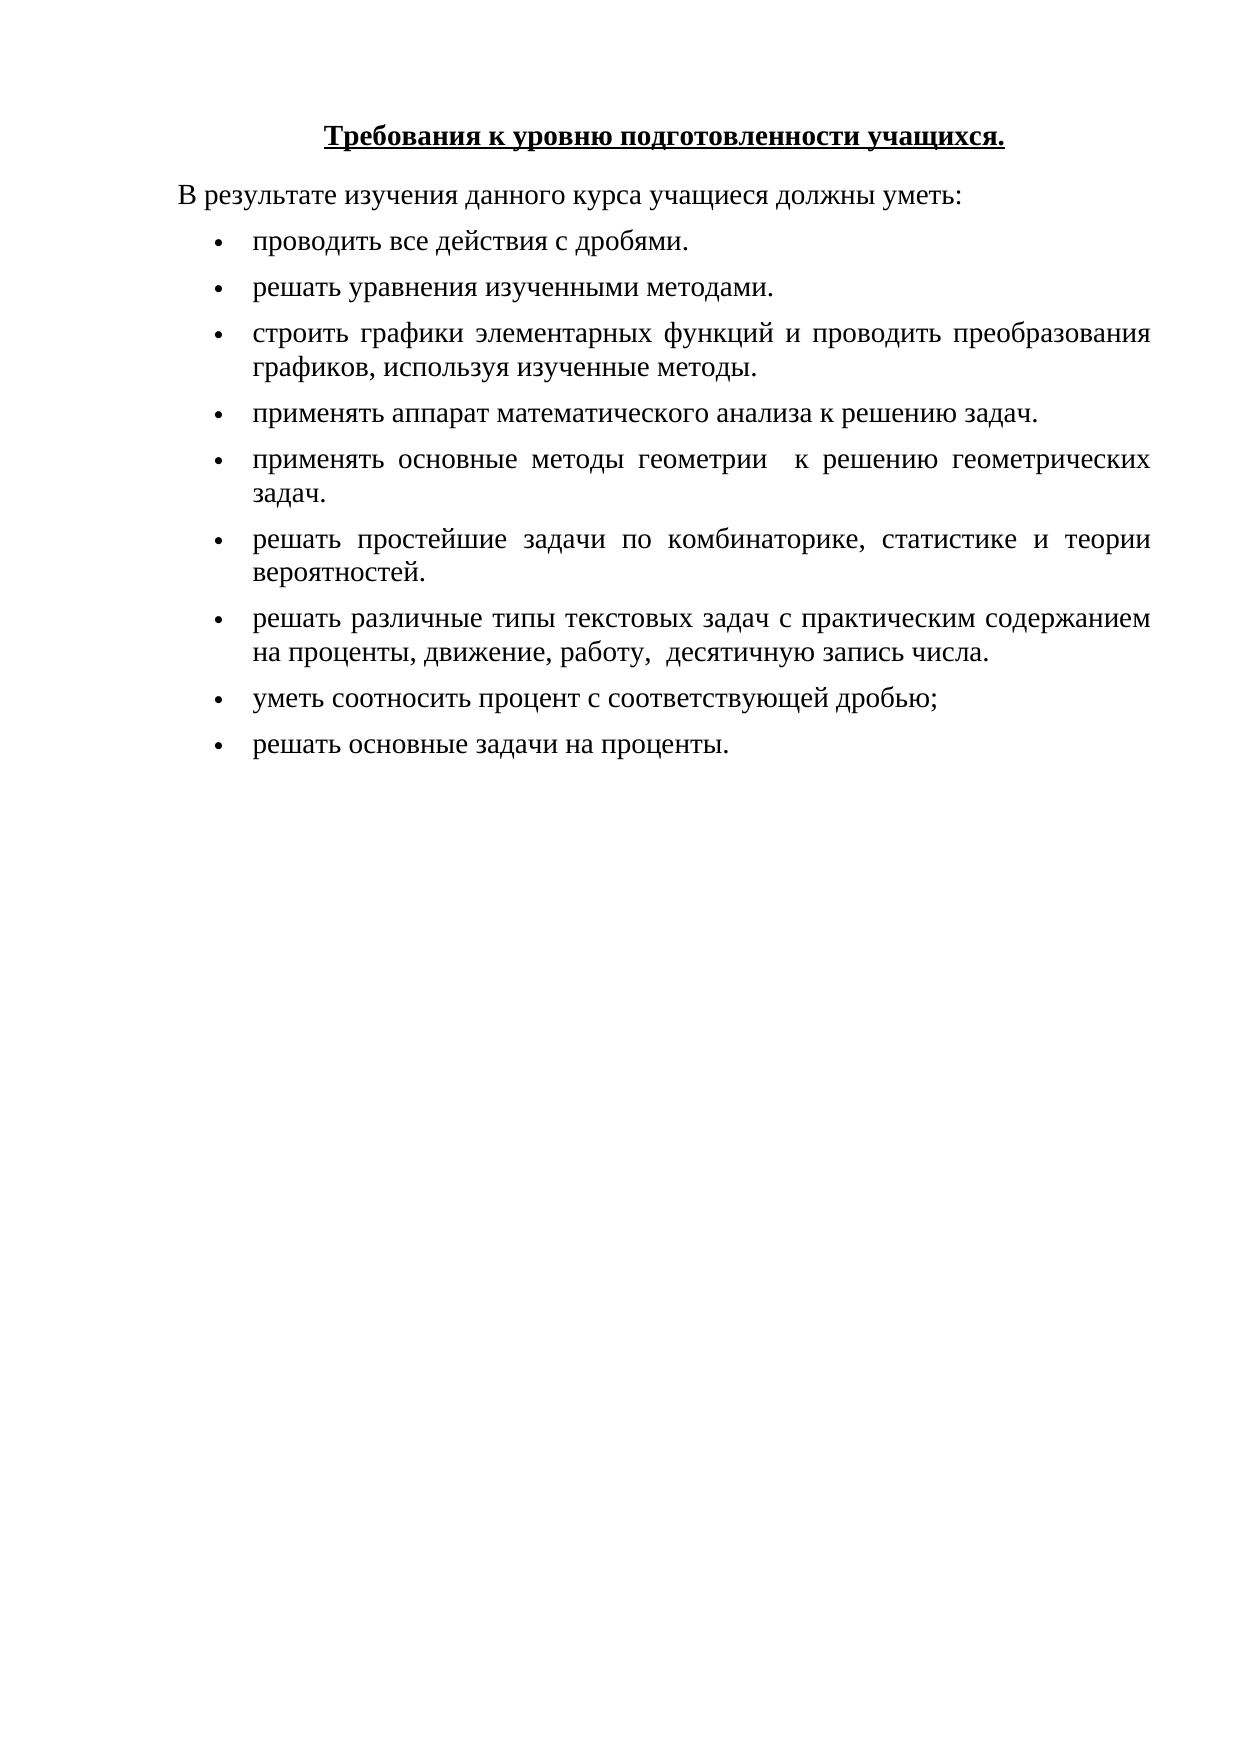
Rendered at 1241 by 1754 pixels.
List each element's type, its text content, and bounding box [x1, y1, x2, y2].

list применять аппарат математического анализа к решению задач. [215, 395, 1152, 429]
list уметь соотносить процент с соответствующей дробью; [215, 680, 1152, 713]
text Требования к уровню подготовленности учащихся. [177, 118, 1152, 152]
list решать различные типы текстовых задач с практическим содержанием на проценты, движение, работу, десятичную запись числа. [215, 600, 1152, 667]
list проводить все действия с дробями. [215, 223, 1152, 257]
list строить графики элементарных функций и проводить преобразования графиков, используя изученные методы. [215, 316, 1152, 383]
list применять основные методы геометрии к решению геометрических задач. [215, 441, 1152, 508]
list решать уравнения изученными методами. [215, 269, 1152, 303]
list решать основные задачи на проценты. [215, 726, 1152, 759]
text В результате изучения данного курса учащиеся должны уметь: [177, 177, 1152, 211]
list решать простейшие задачи по комбинаторике, статистике и теории вероятностей. [215, 521, 1152, 588]
